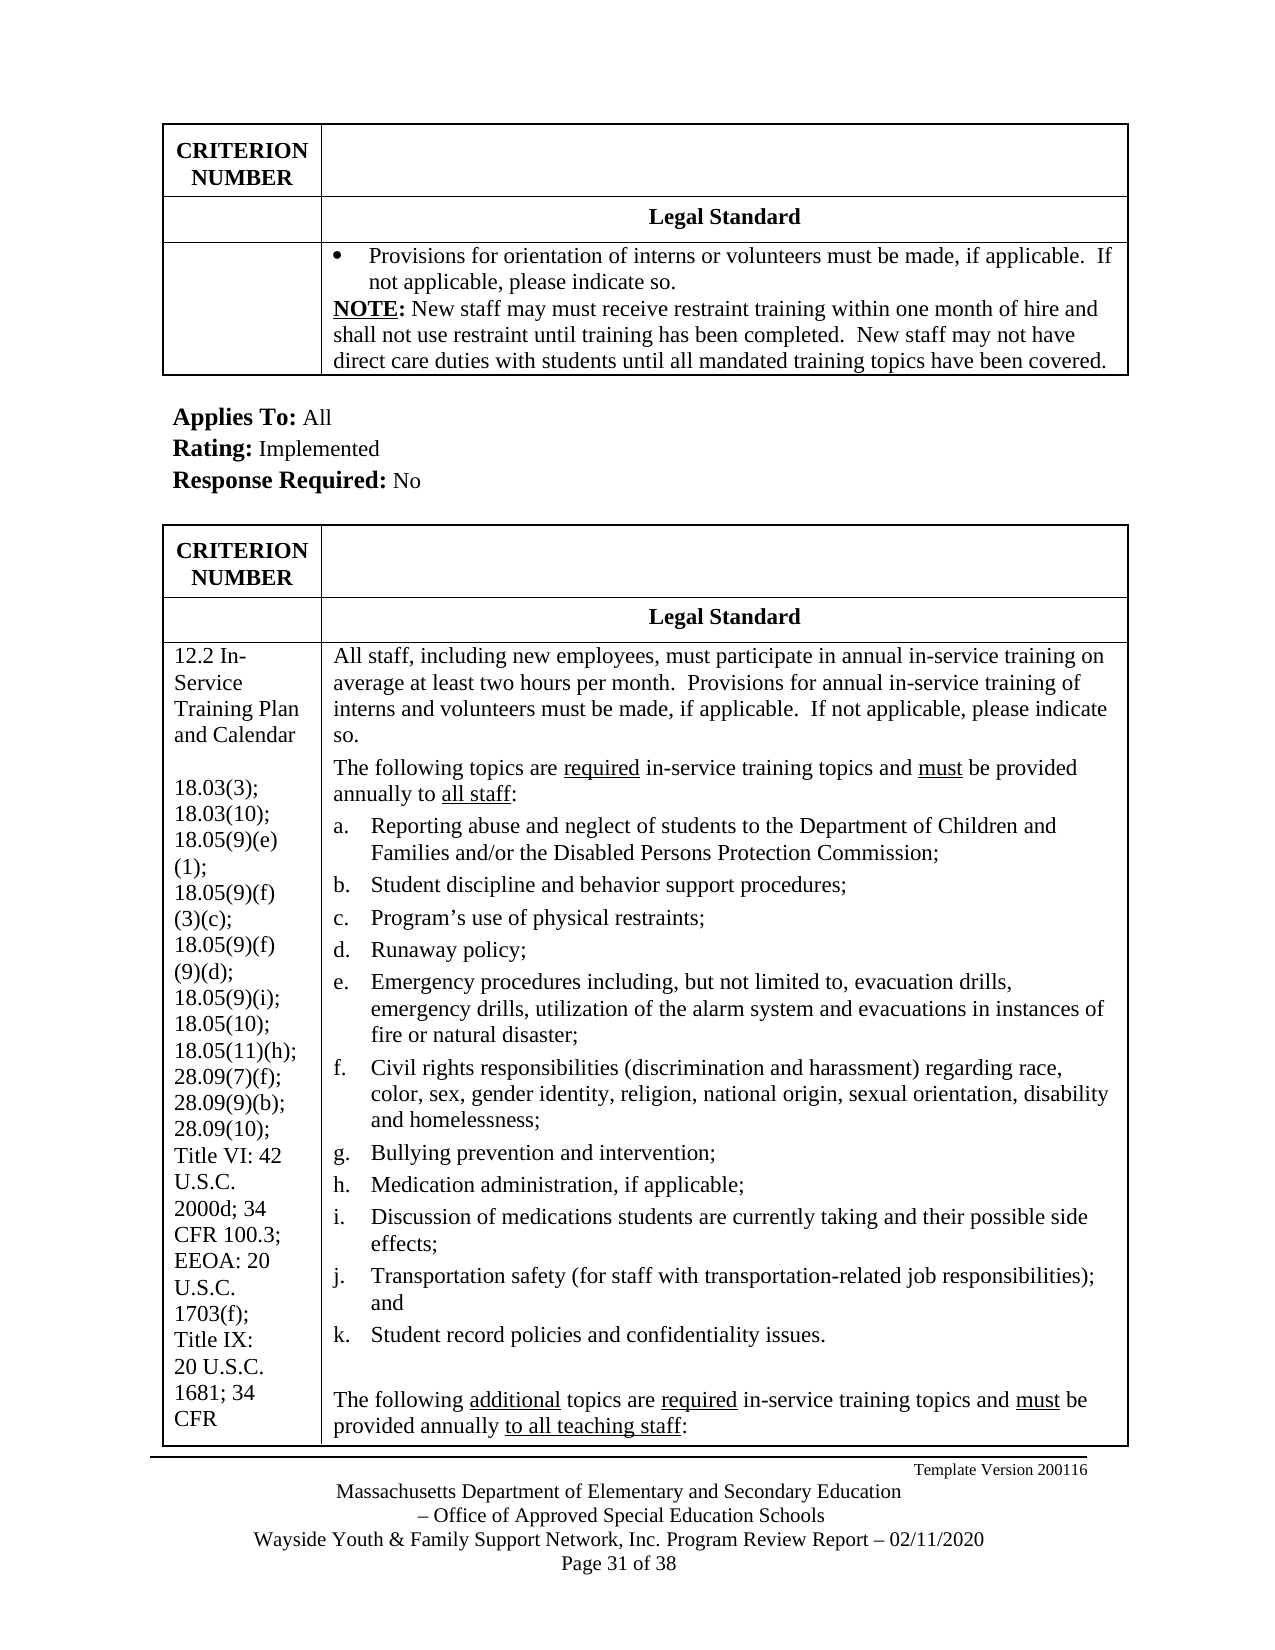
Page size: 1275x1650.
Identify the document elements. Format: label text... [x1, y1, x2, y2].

table_header [322, 125, 1127, 196]
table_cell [164, 643, 321, 1444]
table_header CRITERION NUMBER [164, 125, 321, 196]
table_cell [164, 243, 321, 374]
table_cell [322, 643, 1127, 1444]
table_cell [322, 243, 1127, 374]
table_header [322, 526, 1127, 596]
table_cell Rating: Implemented [161, 434, 1127, 465]
table_cell Legal Standard [322, 598, 1127, 642]
table_cell Legal Standard [322, 197, 1127, 241]
table_header CRITERION NUMBER [164, 526, 321, 596]
table_cell [164, 598, 321, 642]
table_cell [164, 197, 321, 241]
table_header Applies To: All [161, 402, 1127, 433]
table_cell Response Required: No [161, 465, 1127, 497]
